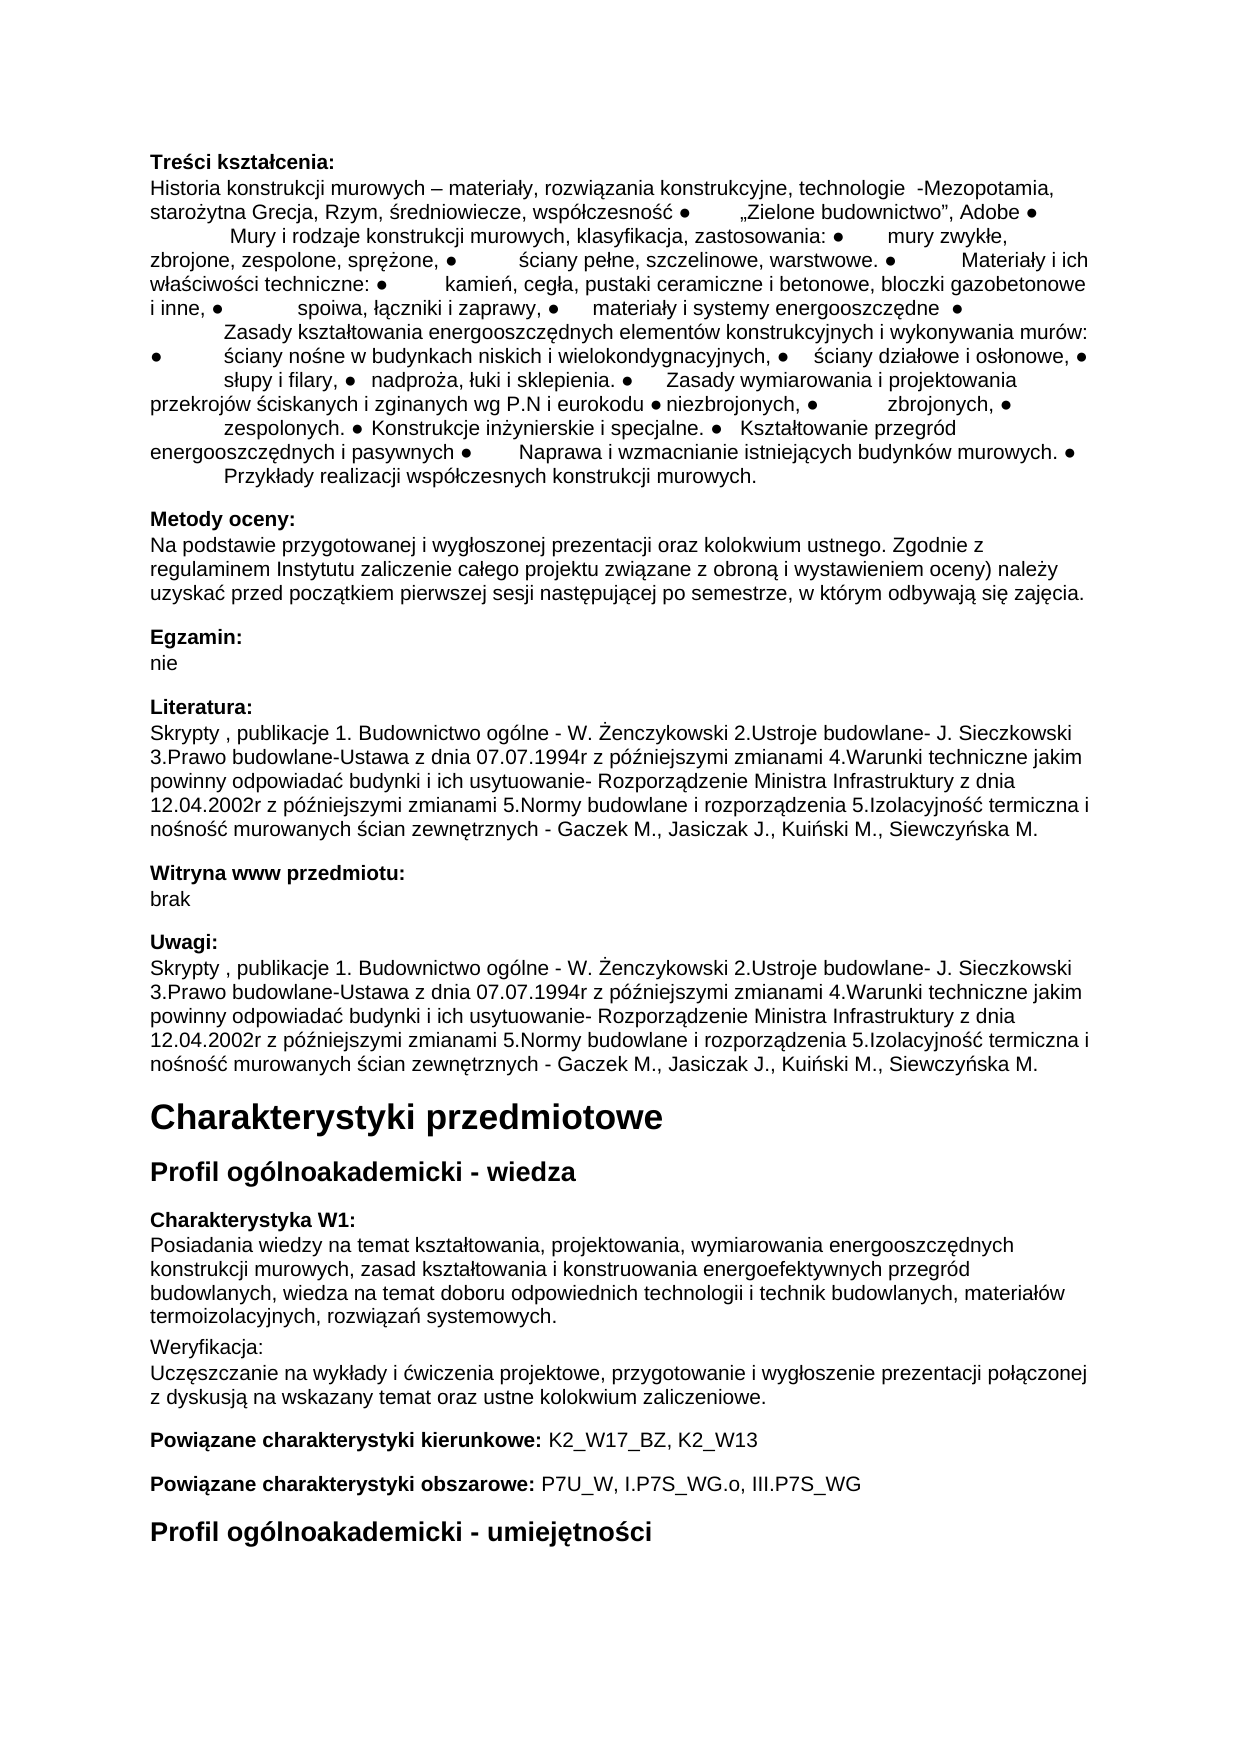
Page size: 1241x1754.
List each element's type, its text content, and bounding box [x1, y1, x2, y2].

text Skrypty , publikacje 1. Budownictwo ogólne - W. Żenczykowski 2.Ustroje budowlane- J. Sieczkowski 3.Prawo budowlane-Ustawa z dnia 07.07.1994r z późniejszymi zmianami 4.Warunki techniczne jakim powinny odpowiadać budynki i ich usytuowanie- Rozporządzenie Ministra Infrastruktury z dnia 12.04.2002r z późniejszymi zmianami 5.Normy budowlane i rozporządzenia 5.Izolacyjność termiczna i nośność murowanych ścian zewnętrznych - Gaczek M., Jasiczak J., Kuiński M., Siewczyńska M. [150, 721, 1090, 841]
text nie [150, 651, 1090, 675]
text Witryna www przedmiotu: [150, 860, 1090, 884]
text Treści kształcenia: [150, 150, 1090, 174]
text Powiązane charakterystyki obszarowe: P7U_W, I.P7S_WG.o, III.P7S_WG [150, 1472, 1090, 1496]
subtitle Charakterystyki przedmiotowe [150, 1096, 1090, 1137]
text brak [150, 886, 1090, 910]
subtitle Profil ogólnoakademicki - umiejętności [150, 1516, 1090, 1547]
text Weryfikacja: [150, 1334, 1090, 1358]
text Skrypty , publikacje 1. Budownictwo ogólne - W. Żenczykowski 2.Ustroje budowlane- J. Sieczkowski 3.Prawo budowlane-Ustawa z dnia 07.07.1994r z późniejszymi zmianami 4.Warunki techniczne jakim powinny odpowiadać budynki i ich usytuowanie- Rozporządzenie Ministra Infrastruktury z dnia 12.04.2002r z późniejszymi zmianami 5.Normy budowlane i rozporządzenia 5.Izolacyjność termiczna i nośność murowanych ścian zewnętrznych - Gaczek M., Jasiczak J., Kuiński M., Siewczyńska M. [150, 956, 1090, 1076]
text Literatura: [150, 695, 1090, 719]
text Charakterystyka W1: [150, 1207, 1090, 1231]
text Posiadania wiedzy na temat kształtowania, projektowania, wymiarowania energooszczędnych konstrukcji murowych, zasad kształtowania i konstruowania energoefektywnych przegród budowlanych, wiedza na temat doboru odpowiednich technologii i technik budowlanych, materiałów termoizolacyjnych, rozwiązań systemowych. [150, 1232, 1090, 1328]
text Uwagi: [150, 930, 1090, 954]
subtitle Profil ogólnoakademicki - wiedza [150, 1156, 1090, 1188]
text Powiązane charakterystyki kierunkowe: K2_W17_BZ, K2_W13 [150, 1428, 1090, 1452]
text Egzamin: [150, 625, 1090, 649]
text Historia konstrukcji murowych – materiały, rozwiązania konstrukcyjne, technologie -Mezopotamia, starożytna Grecja, Rzym, średniowiecze, współczesność ● „Zielone budownictwo”, Adobe ● Mury i rodzaje konstrukcji murowych, klasyfikacja, zastosowania: ● mury zwykłe, zbrojone, zespolone, sprężone, ● ściany pełne, szczelinowe, warstwowe. ● Materiały i ich właściwości techniczne: ● kamień, cegła, pustaki ceramiczne i betonowe, bloczki gazobetonowe i inne, ● spoiwa, łączniki i zaprawy, ● materiały i systemy energooszczędne ● Zasady kształtowania energooszczędnych elementów konstrukcyjnych i wykonywania murów: ● ściany nośne w budynkach niskich i wielokondygnacyjnych, ● ściany działowe i osłonowe, ● słupy i filary, ● nadproża, łuki i sklepienia. ● Zasady wymiarowania i projektowania przekrojów ściskanych i zginanych wg P.N i eurokodu ● niezbrojonych, ● zbrojonych, ● zespolonych. ● Konstrukcje inżynierskie i specjalne. ● Kształtowanie przegród energooszczędnych i pasywnych ● Naprawa i wzmacnianie istniejących budynków murowych. ● Przykłady realizacji współczesnych konstrukcji murowych. [150, 176, 1090, 487]
text Na podstawie przygotowanej i wygłoszonej prezentacji oraz kolokwium ustnego. Zgodnie z regulaminem Instytutu zaliczenie całego projektu związane z obroną i wystawieniem oceny) należy uzyskać przed początkiem pierwszej sesji następującej po semestrze, w którym odbywają się zajęcia. [150, 533, 1090, 605]
text Metody oceny: [150, 507, 1090, 531]
